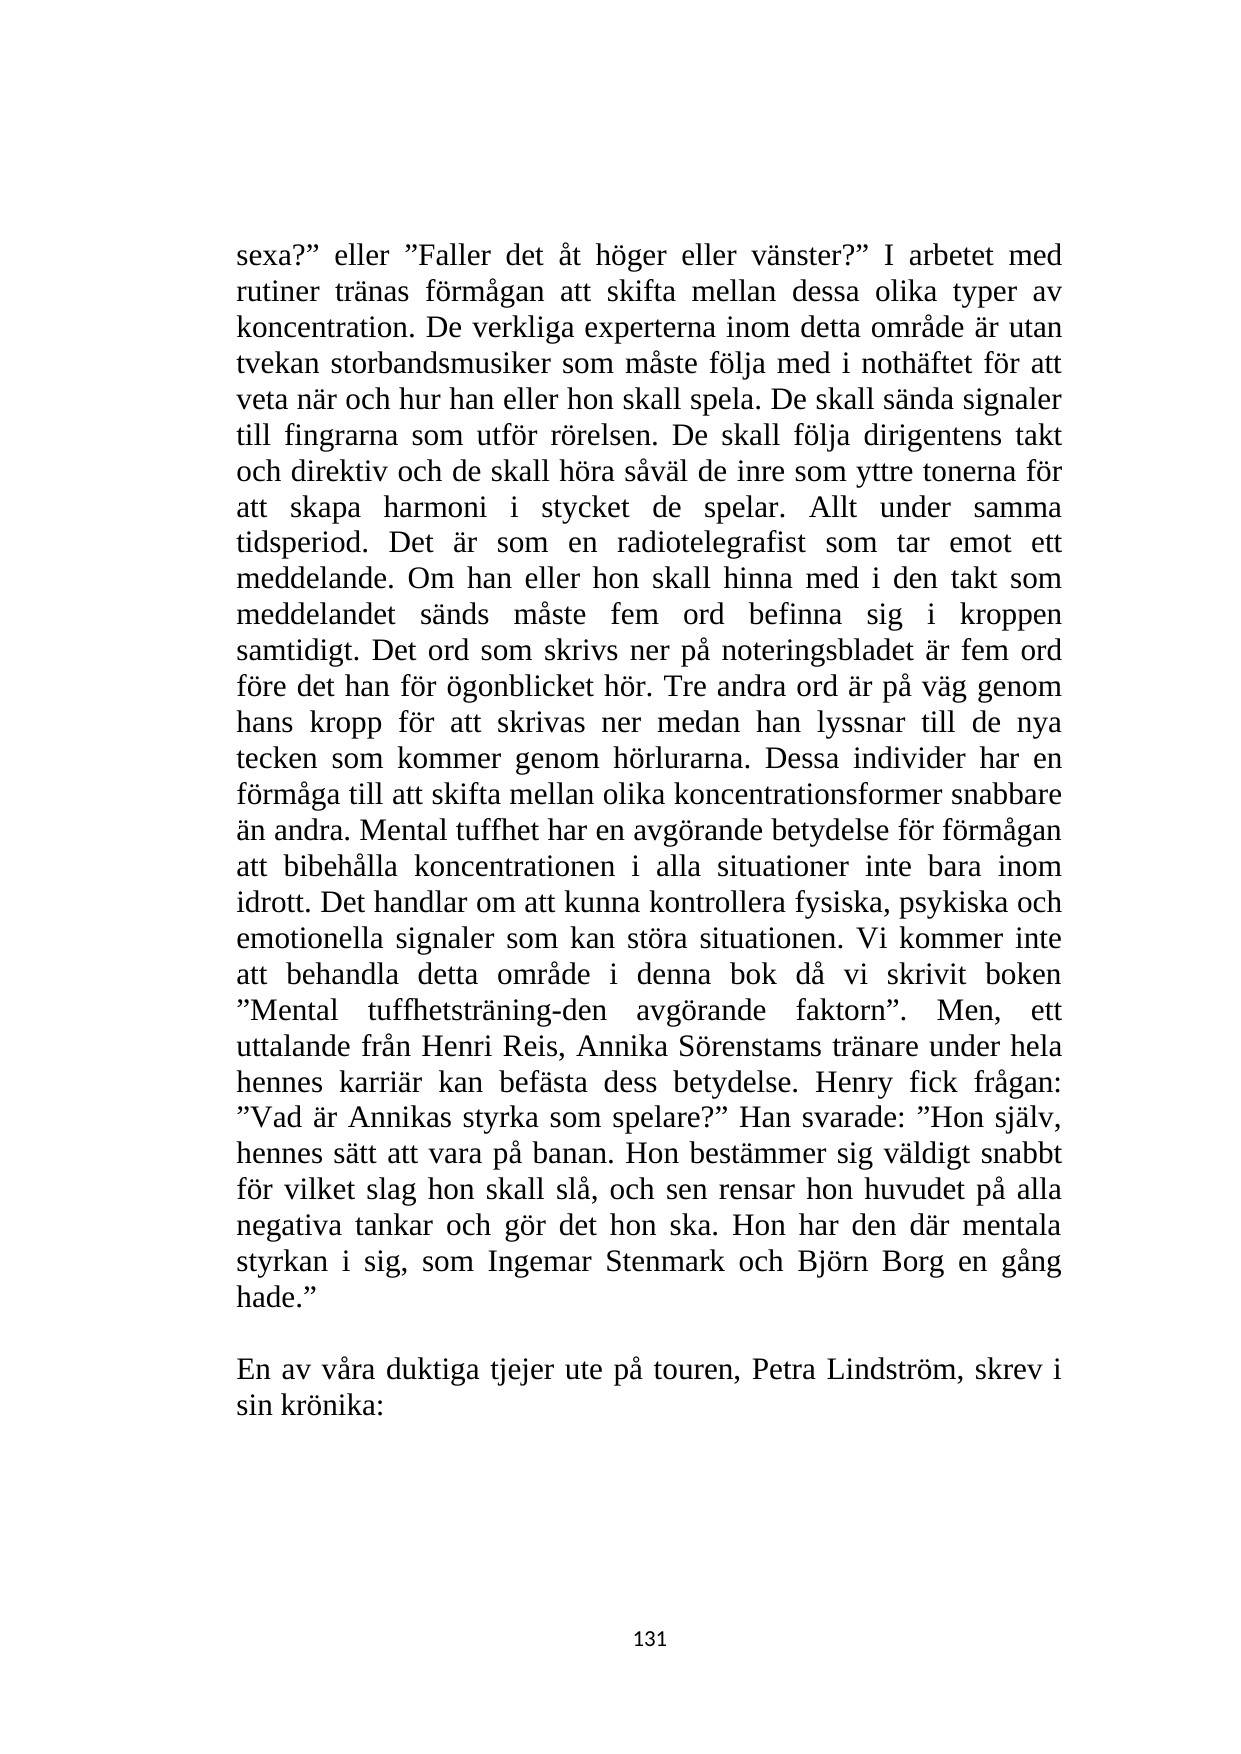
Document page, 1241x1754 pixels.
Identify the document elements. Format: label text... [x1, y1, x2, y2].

text En av våra duktiga tjejer ute på touren, Petra Lindström, skrev i sin krönika: [236, 1350, 1063, 1422]
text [236, 236, 1063, 1314]
